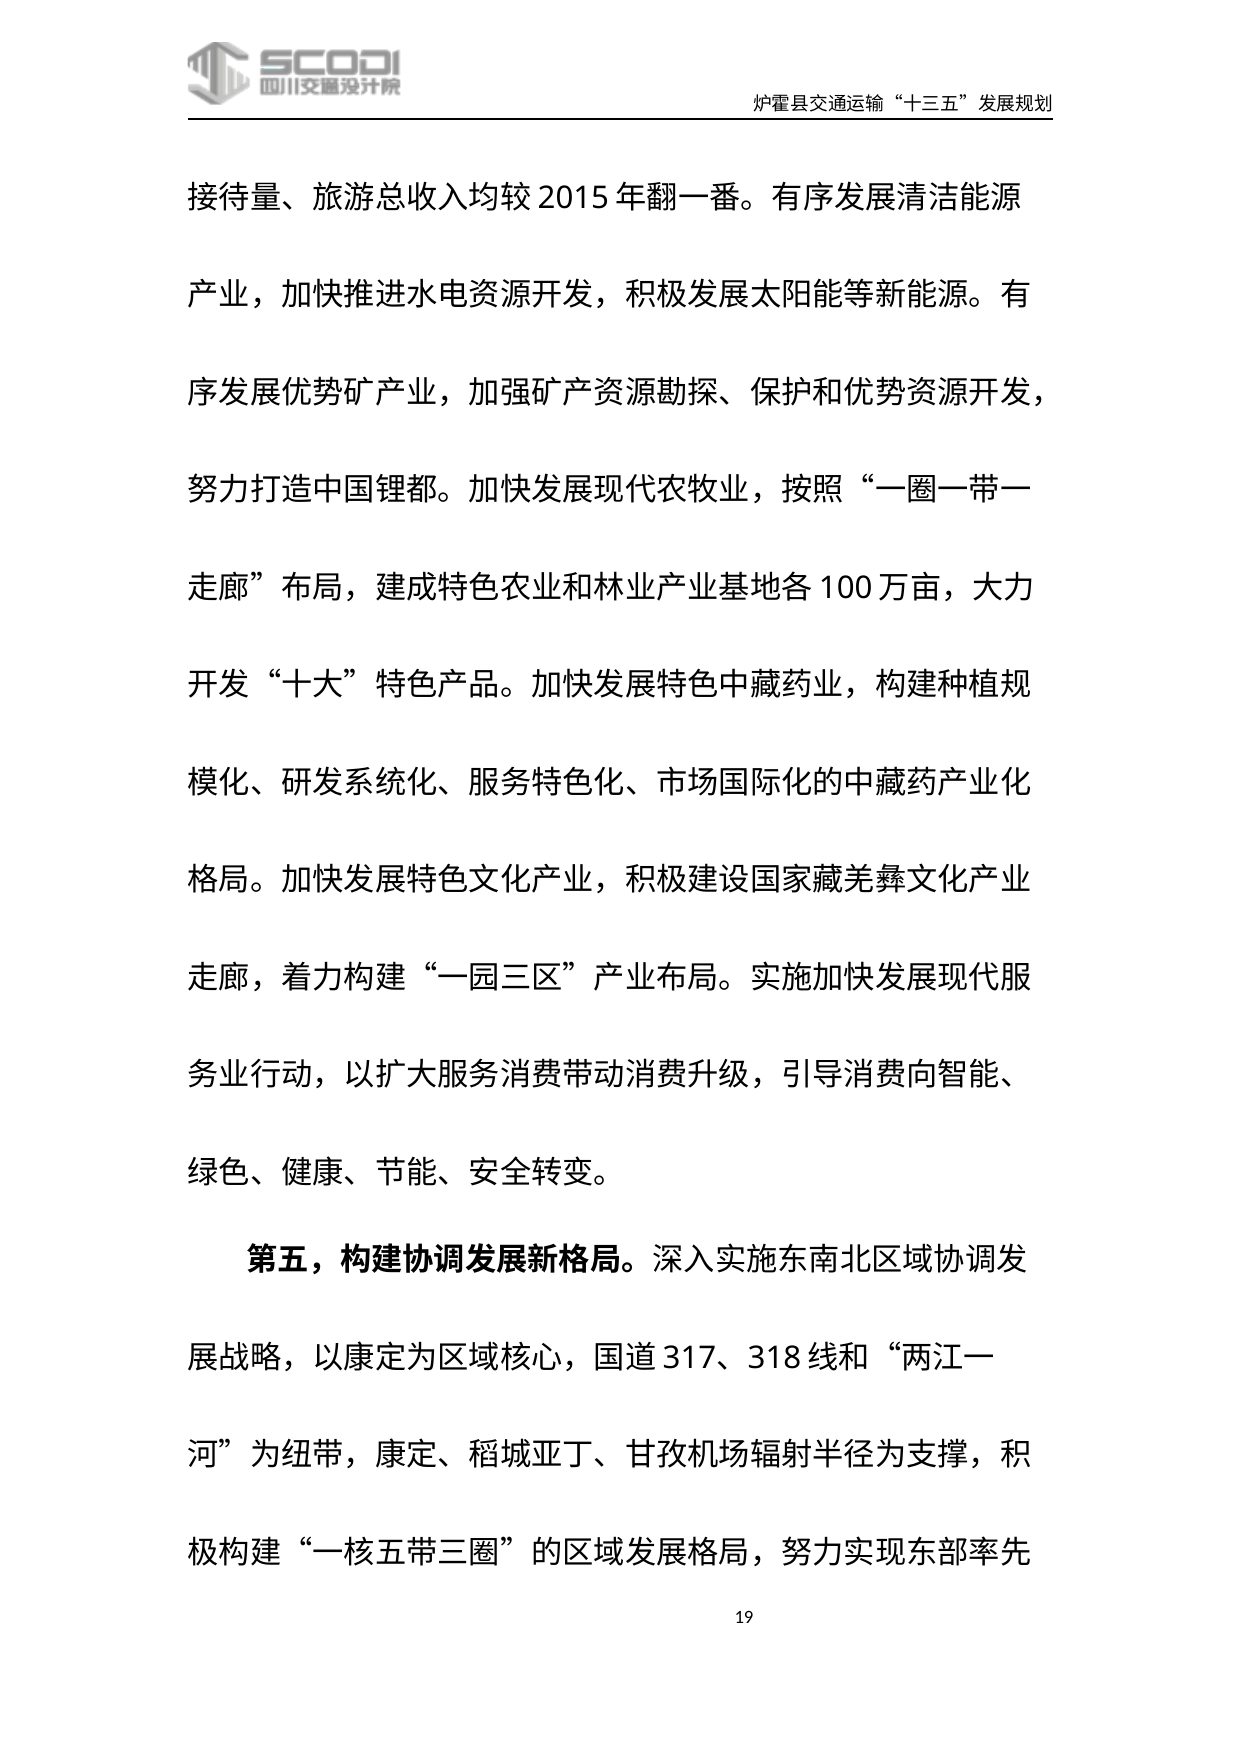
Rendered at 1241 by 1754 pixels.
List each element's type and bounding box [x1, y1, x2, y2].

text [187, 1224, 1053, 1582]
picture [187, 42, 402, 108]
text [187, 162, 1053, 1202]
